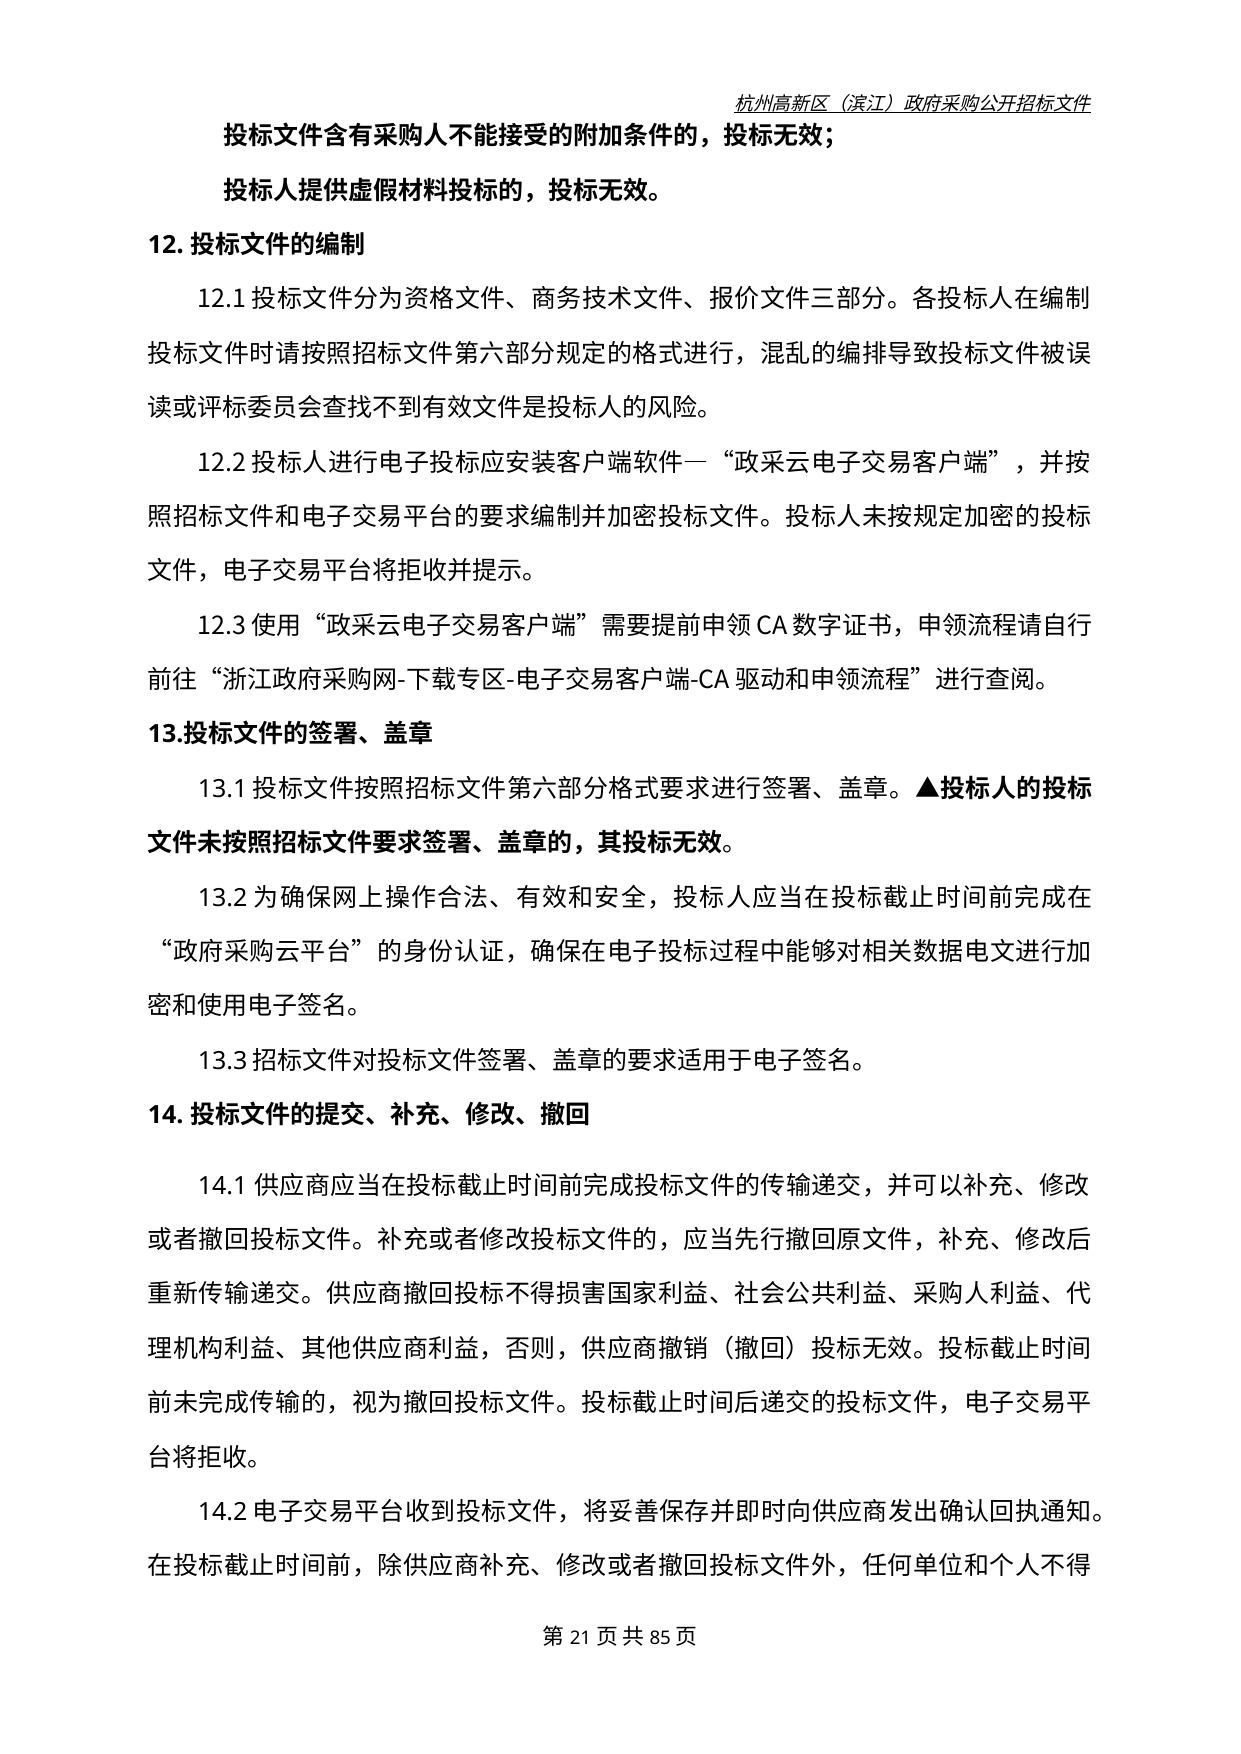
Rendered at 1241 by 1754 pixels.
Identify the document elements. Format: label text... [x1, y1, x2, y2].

text 投标人提供虚假材料投标的，投标无效。 [148, 170, 1092, 206]
text 12.3使用“政采云电子交易客户端”需要提前申领CA数字证书，申领流程请自行前往“浙江政府采购网-下载专区-电子交易客户端-CA驱动和申领流程”进行查阅。 [148, 605, 1092, 696]
text 12. 投标文件的编制 [148, 224, 1092, 261]
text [148, 1491, 1092, 1582]
text 12.2投标人进行电子投标应安装客户端软件—“政采云电子交易客户端”，并按照招标文件和电子交易平台的要求编制并加密投标文件。投标人未按规定加密的投标文件，电子交易平台将拒收并提示。 [148, 442, 1092, 587]
text 13.2为确保网上操作合法、有效和安全，投标人应当在投标截止时间前完成在“政府采购云平台”的身份认证，确保在电子投标过程中能够对相关数据电文进行加密和使用电子签名。 [148, 877, 1092, 1022]
text 投标文件含有采购人不能接受的附加条件的，投标无效； [148, 116, 1092, 152]
text 12.1投标文件分为资格文件、商务技术文件、报价文件三部分。各投标人在编制投标文件时请按照招标文件第六部分规定的格式进行，混乱的编排导致投标文件被误读或评标委员会查找不到有效文件是投标人的风险。 [148, 279, 1092, 424]
text 14.1 供应商应当在投标截止时间前完成投标文件的传输递交，并可以补充、修改或者撤回投标文件。补充或者修改投标文件的，应当先行撤回原文件，补充、修改后重新传输递交。供应商撤回投标不得损害国家利益、社会公共利益、采购人利益、代理机构利益、其他供应商利益，否则，供应商撤销（撤回）投标无效。投标截止时间前未完成传输的，视为撤回投标文件。投标截止时间后递交的投标文件，电子交易平台将拒收。 [148, 1165, 1092, 1473]
text 14. 投标文件的提交、补充、修改、撤回 [148, 1094, 1092, 1131]
text 13.投标文件的签署、盖章 [148, 714, 1092, 750]
text 13.3招标文件对投标文件签署、盖章的要求适用于电子签名。 [148, 1040, 1092, 1076]
text 13.1投标文件按照招标文件第六部分格式要求进行签署、盖章。▲投标人的投标文件未按照招标文件要求签署、盖章的，其投标无效。 [148, 768, 1092, 859]
